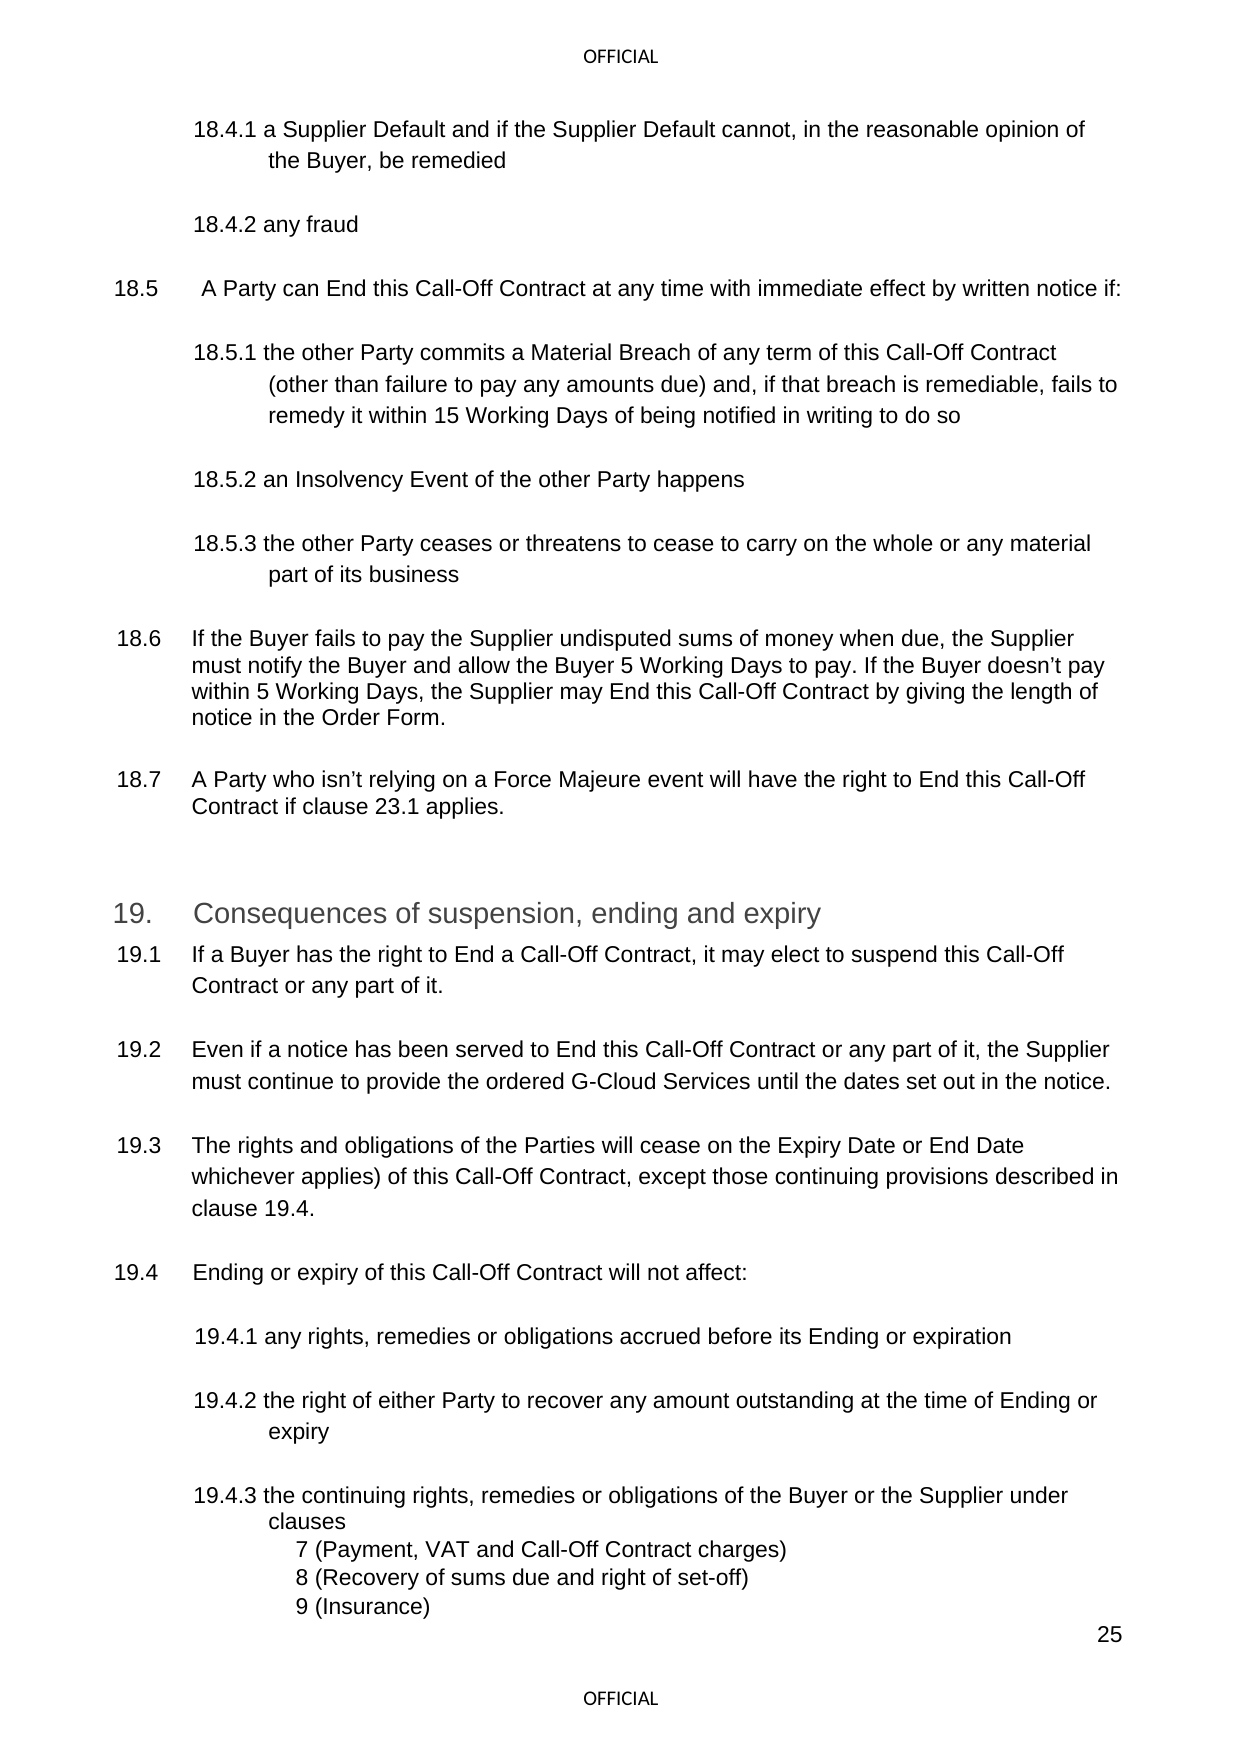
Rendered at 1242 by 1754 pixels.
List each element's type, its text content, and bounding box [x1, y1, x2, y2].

text 18.5.1 the other Party commits a Material Breach of any term of this Call-Off Contract (other than failure to pay any amounts due) and, if that breach is remediable, fails to remedy it within 15 Working Days of being notified in writing to do so [193, 339, 1121, 428]
text 7 (Payment, VAT and Call-Off Contract charges) [295, 1536, 1121, 1562]
text 18.4.1 a Supplier Default and if the Supplier Default cannot, in the reasonable opinion of the Buyer, be remedied [193, 116, 1121, 173]
text 18.5.2 an Insolvency Event of the other Party happens [161, 466, 1121, 492]
text 19.4 Ending or expiry of this Call-Off Contract will not affect: [0, 1258, 1122, 1285]
text 9 (Insurance) [295, 1593, 1121, 1619]
text 19.3 The rights and obligations of the Parties will cease on the Expiry Date or End Date whichever applies) of this Call-Off Contract, except those continuing provisions described in clause 19.4. [116, 1132, 1121, 1221]
text 19.1 If a Buyer has the right to End a Call-Off Contract, it may elect to suspend this Call-Off Contract or any part of it. [116, 941, 1121, 999]
text 18.6 If the Buyer fails to pay the Supplier undisputed sums of money when due, the Supplier must notify the Buyer and allow the Buyer 5 Working Days to pay. If the Buyer doesn’t pay within 5 Working Days, the Supplier may End this Call-Off Contract by giving the length of notice in the Order Form. [116, 625, 1121, 731]
text 19.4.2 the right of either Party to recover any amount outstanding at the time of Ending or expiry [193, 1387, 1121, 1444]
text 18.4.2 any fraud [161, 211, 1121, 237]
text 18.7 A Party who isn’t relying on a Force Majeure event will have the right to End this Call-Off Contract if clause 23.1 applies. [116, 766, 1121, 819]
text 19.4.1 any rights, remedies or obligations accrued before its Ending or expiration [194, 1323, 1121, 1349]
text 8 (Recovery of sums due and right of set-off) [295, 1564, 1121, 1591]
text 19.4.3 the continuing rights, remedies or obligations of the Buyer or the Supplier under clauses [193, 1482, 1121, 1535]
text 19.2 Even if a notice has been served to End this Call-Off Contract or any part of it, the Supplier must continue to provide the ordered G-Cloud Services until the dates set out in the notice. [116, 1036, 1121, 1094]
subtitle 19. Consequences of suspension, ending and expiry [0, 896, 1122, 930]
text 18.5 A Party can End this Call-Off Contract at any time with immediate effect by written notice if: [0, 275, 1122, 301]
text 18.5.3 the other Party ceases or threatens to cease to carry on the whole or any material part of its business [193, 530, 1121, 588]
